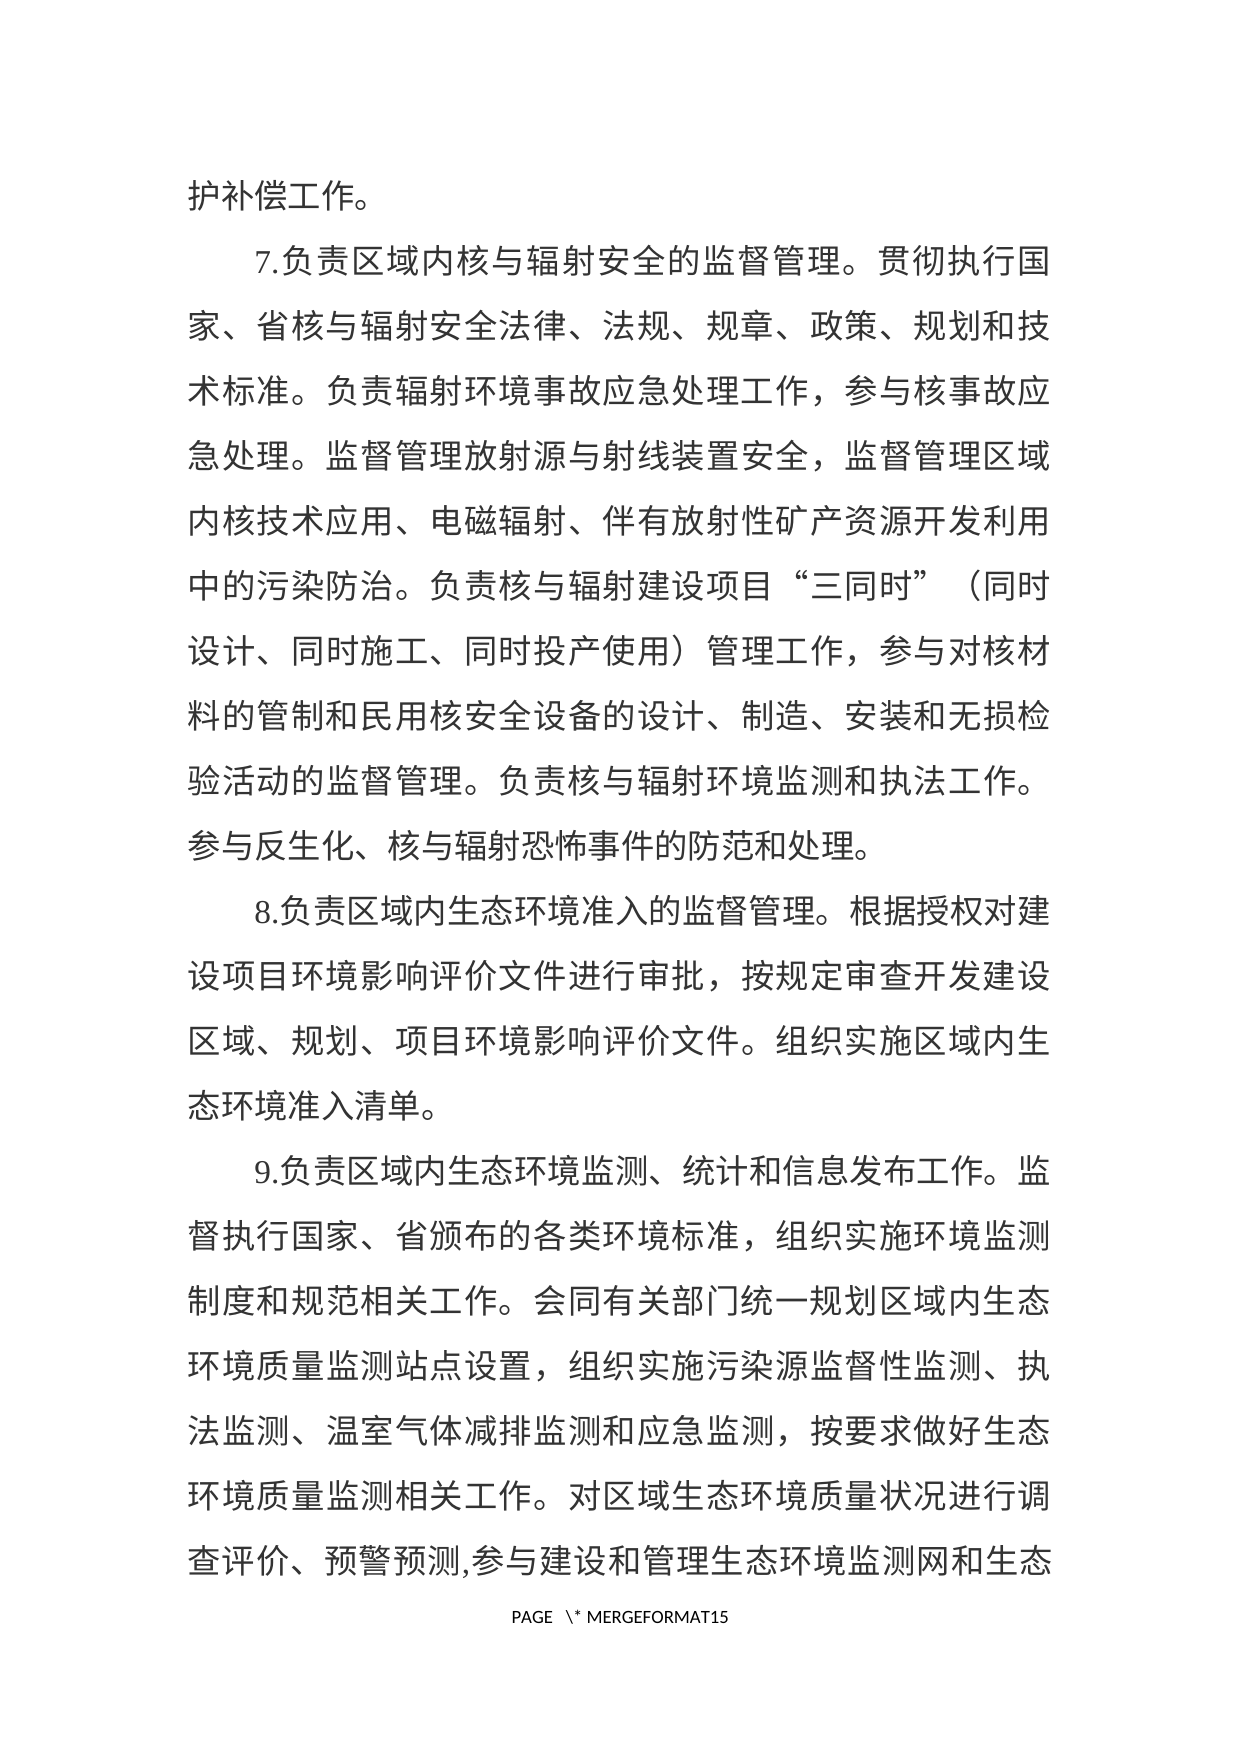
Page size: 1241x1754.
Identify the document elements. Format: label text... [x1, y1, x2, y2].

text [187, 1137, 1053, 1592]
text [187, 162, 1053, 227]
text 7.负责区域内核与辐射安全的监督管理。贯彻执行国家、省核与辐射安全法律、法规、规章、政策、规划和技术标准。负责辐射环境事故应急处理工作，参与核事故应急处理。监督管理放射源与射线装置安全，监督管理区域内核技术应用、电磁辐射、伴有放射性矿产资源开发利用中的污染防治。负责核与辐射建设项目“三同时”（同时设计、同时施工、同时投产使用）管理工作，参与对核材料的管制和民用核安全设备的设计、制造、安装和无损检验活动的监督管理。负责核与辐射环境监测和执法工作。参与反生化、核与辐射恐怖事件的防范和处理。 [187, 227, 1053, 877]
text 8.负责区域内生态环境准入的监督管理。根据授权对建设项目环境影响评价文件进行审批，按规定审查开发建设区域、规划、项目环境影响评价文件。组织实施区域内生态环境准入清单。 [187, 877, 1053, 1137]
